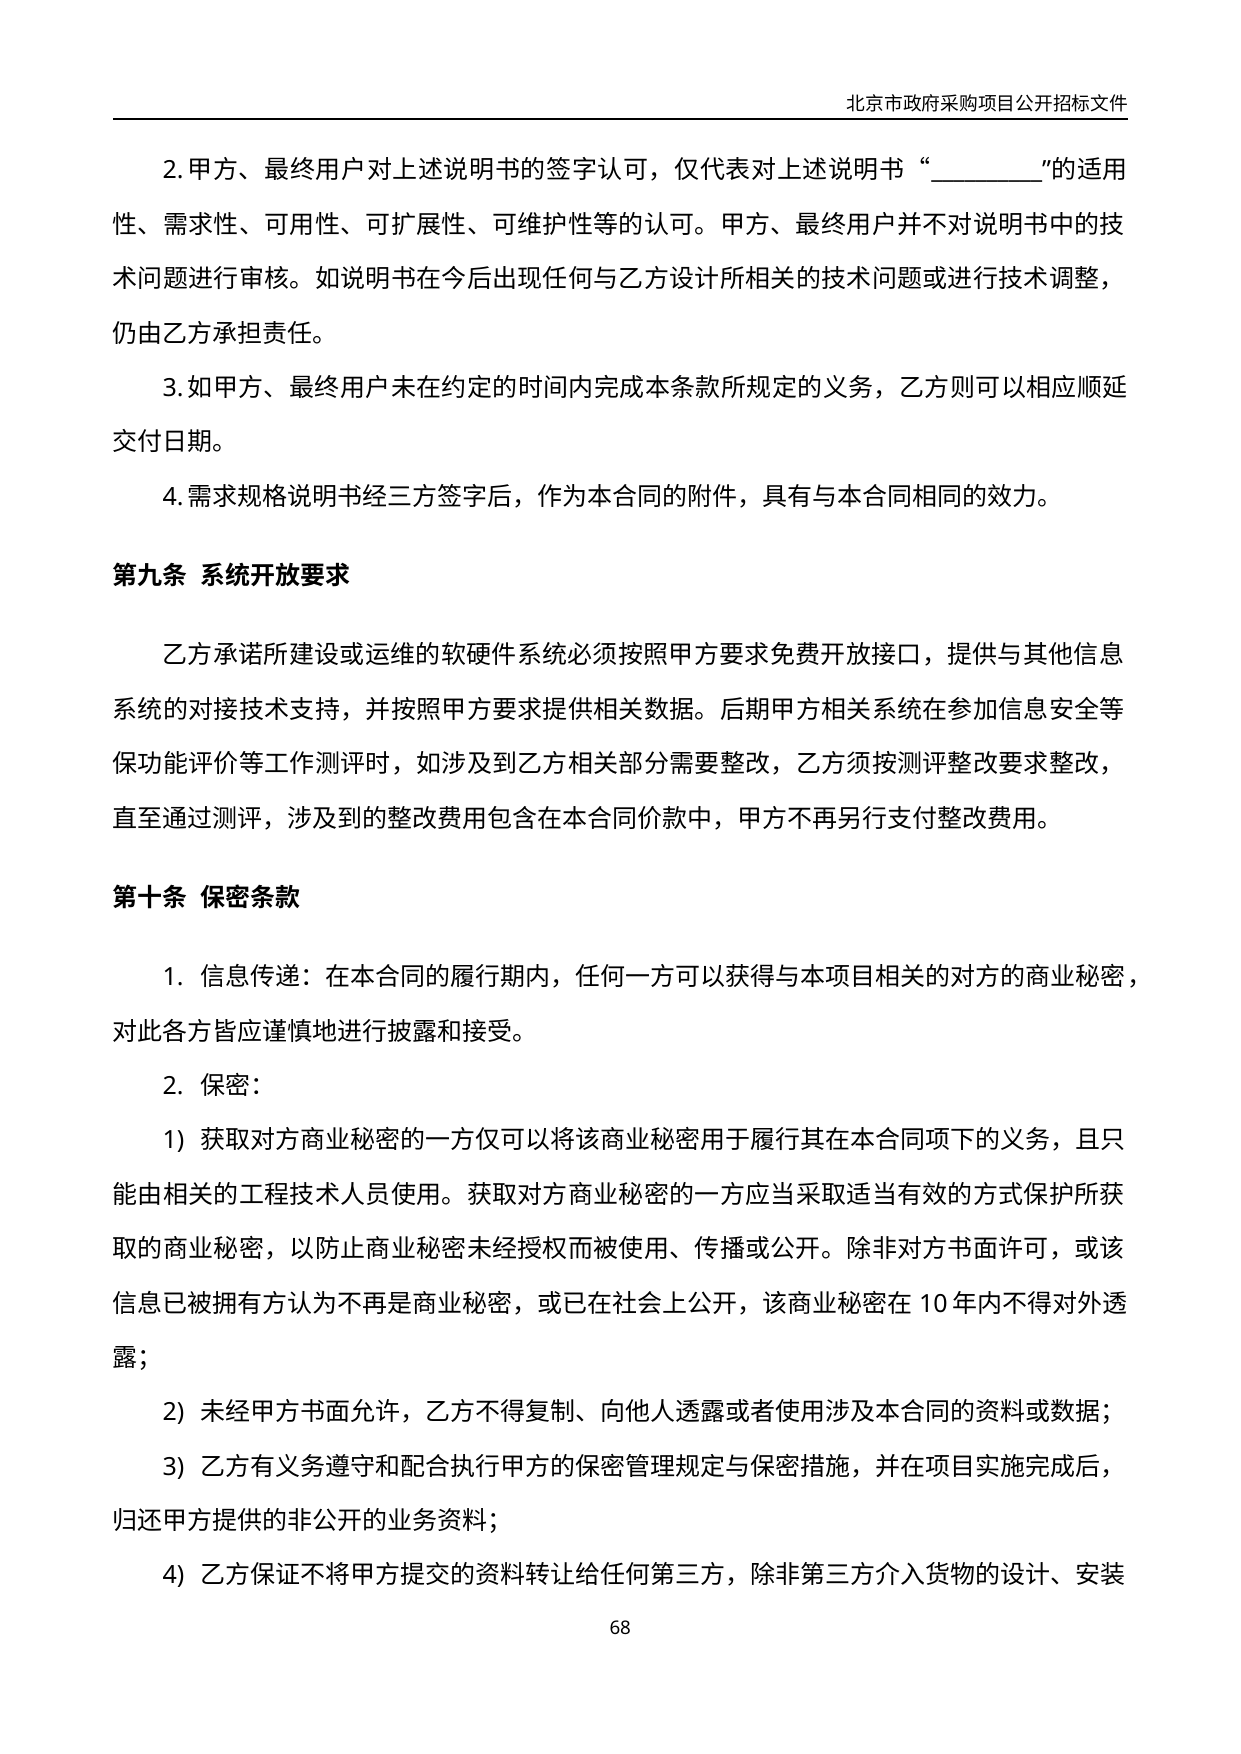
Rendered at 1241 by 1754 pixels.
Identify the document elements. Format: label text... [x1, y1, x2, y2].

list 系统开放要求 [112, 556, 1128, 592]
list 保密： [112, 1066, 1128, 1102]
list 获取对方商业秘密的一方仅可以将该商业秘密用于履行其在本合同项下的义务，且只能由相关的工程技术人员使用。获取对方商业秘密的一方应当采取适当有效的方式保护所获取的商业秘密，以防止商业秘密未经授权而被使用、传播或公开。除非对方书面许可，或该信息已被拥有方认为不再是商业秘密，或已在社会上公开，该商业秘密在10年内不得对外透露； [112, 1120, 1128, 1374]
list 甲方、最终用户对上述说明书的签字认可，仅代表对上述说明书“__________”的适用性、需求性、可用性、可扩展性、可维护性等的认可。甲方、最终用户并不对说明书中的技术问题进行审核。如说明书在今后出现任何与乙方设计所相关的技术问题或进行技术调整，仍由乙方承担责任。 [112, 150, 1128, 349]
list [112, 1555, 1128, 1591]
list 信息传递：在本合同的履行期内，任何一方可以获得与本项目相关的对方的商业秘密，对此各方皆应谨慎地进行披露和接受。 [112, 957, 1128, 1047]
list 乙方有义务遵守和配合执行甲方的保密管理规定与保密措施，并在项目实施完成后，归还甲方提供的非公开的业务资料； [112, 1446, 1128, 1537]
list 如甲方、最终用户未在约定的时间内完成本条款所规定的义务，乙方则可以相应顺延交付日期。 [112, 367, 1128, 458]
list 未经甲方书面允许，乙方不得复制、向他人透露或者使用涉及本合同的资料或数据； [112, 1392, 1128, 1428]
text 乙方承诺所建设或运维的软硬件系统必须按照甲方要求免费开放接口，提供与其他信息系统的对接技术支持，并按照甲方要求提供相关数据。后期甲方相关系统在参加信息安全等保功能评价等工作测评时，如涉及到乙方相关部分需要整改，乙方须按测评整改要求整改，直至通过测评，涉及到的整改费用包含在本合同价款中，甲方不再另行支付整改费用。 [112, 635, 1128, 834]
list 保密条款 [112, 877, 1128, 914]
list 需求规格说明书经三方签字后，作为本合同的附件，具有与本合同相同的效力。 [112, 476, 1128, 512]
